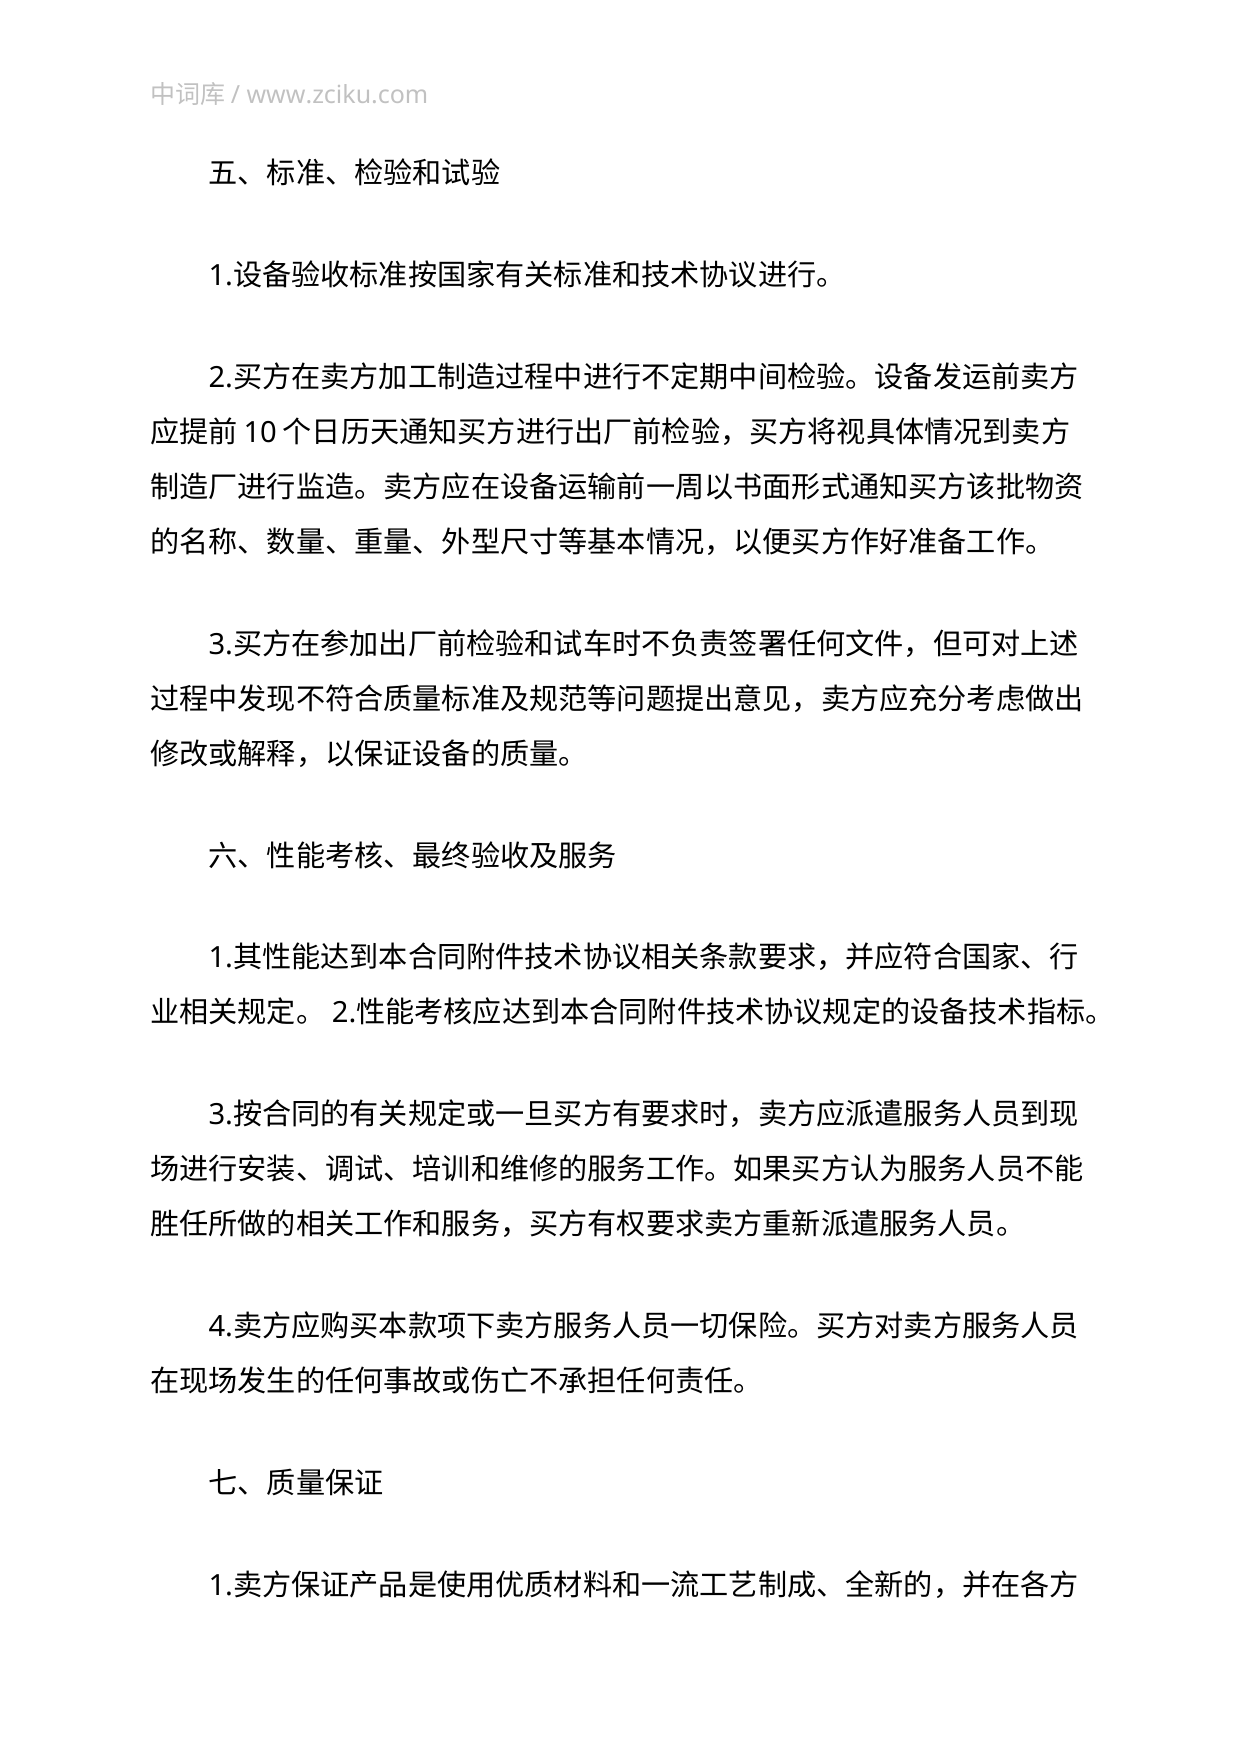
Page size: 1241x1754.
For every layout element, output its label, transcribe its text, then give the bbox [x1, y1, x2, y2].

text 2.买方在卖方加工制造过程中进行不定期中间检验。设备发运前卖方应提前10个日历天通知买方进行出厂前检验，买方将视具体情况到卖方制造厂进行监造。卖方应在设备运输前一周以书面形式通知买方该批物资的名称、数量、重量、外型尺寸等基本情况，以便买方作好准备工作。 [150, 354, 1090, 561]
text 1.其性能达到本合同附件技术协议相关条款要求，并应符合国家、行业相关规定。 2.性能考核应达到本合同附件技术协议规定的设备技术指标。 [150, 934, 1090, 1031]
text 1.设备验收标准按国家有关标准和技术协议进行。 [150, 252, 1090, 294]
text 3.买方在参加出厂前检验和试车时不负责签署任何文件，但可对上述过程中发现不符合质量标准及规范等问题提出意见，卖方应充分考虑做出修改或解释，以保证设备的质量。 [150, 620, 1090, 773]
text 3.按合同的有关规定或一旦买方有要求时，卖方应派遣服务人员到现场进行安装、调试、培训和维修的服务工作。如果买方认为服务人员不能胜任所做的相关工作和服务，买方有权要求卖方重新派遣服务人员。 [150, 1091, 1090, 1243]
text 4.卖方应购买本款项下卖方服务人员一切保险。买方对卖方服务人员在现场发生的任何事故或伤亡不承担任何责任。 [150, 1302, 1090, 1400]
text 六、性能考核、最终验收及服务 [150, 832, 1090, 874]
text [150, 1561, 1090, 1603]
text 五、标准、检验和试验 [150, 150, 1090, 192]
text 七、质量保证 [150, 1459, 1090, 1502]
